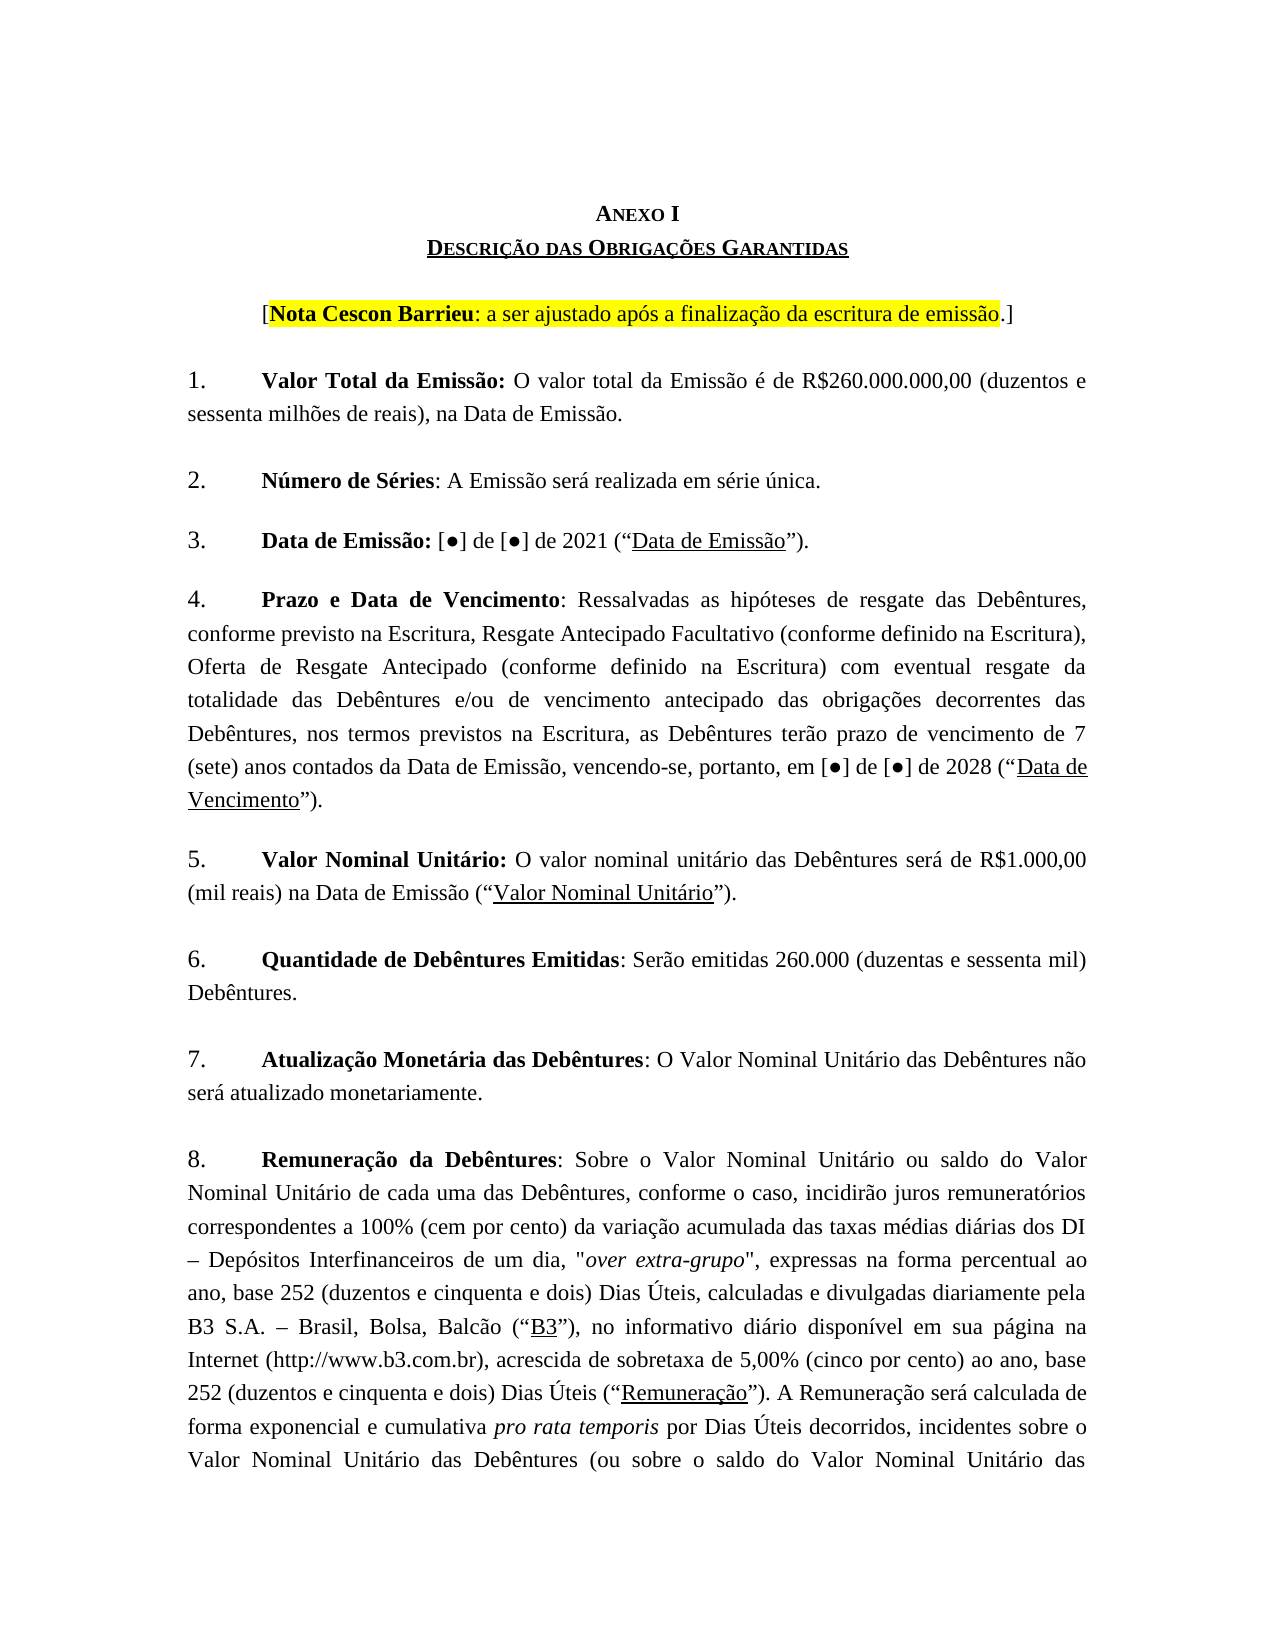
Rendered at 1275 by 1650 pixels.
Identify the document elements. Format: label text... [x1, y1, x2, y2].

list Número de Séries: A Emissão será realizada em série única. [187, 462, 1087, 495]
list Data de Emissão: [●] de [●] de 2021 (“Data de Emissão”). [187, 521, 1087, 555]
text Descrição das Obrigações Garantidas [187, 228, 1087, 262]
list Prazo e Data de Vencimento: Ressalvadas as hipóteses de resgate das Debêntures, conforme previsto na Escritura, Resgate Antecipado Facultativo (conforme definido na Escritura), Oferta de Resgate Antecipado (conforme definido na Escritura) com eventual resgate da totalidade das Debêntures e/ou de vencimento antecipado das obrigações decorrentes das Debêntures, nos termos previstos na Escritura, as Debêntures terão prazo de vencimento de 7 (sete) anos contados da Data de Emissão, vencendo-se, portanto, em [●] de [●] de 2028 (“Data de Vencimento”). [187, 581, 1087, 814]
list Valor Nominal Unitário: O valor nominal unitário das Debêntures será de R$1.000,00 (mil reais) na Data de Emissão (“Valor Nominal Unitário”). [187, 841, 1087, 907]
list Quantidade de Debêntures Emitidas: Serão emitidas 260.000 (duzentas e sessenta mil) Debêntures. [187, 941, 1087, 1007]
text Anexo I [187, 195, 1087, 228]
list Atualização Monetária das Debêntures: O Valor Nominal Unitário das Debêntures não será atualizado monetariamente. [187, 1041, 1087, 1107]
text [Nota Cescon Barrieu: a ser ajustado após a finalização da escritura de emissão.] [187, 295, 1087, 328]
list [187, 1141, 1087, 1474]
list Valor Total da Emissão: O valor total da Emissão é de R$260.000.000,00 (duzentos e sessenta milhões de reais), na Data de Emissão. [187, 362, 1087, 428]
